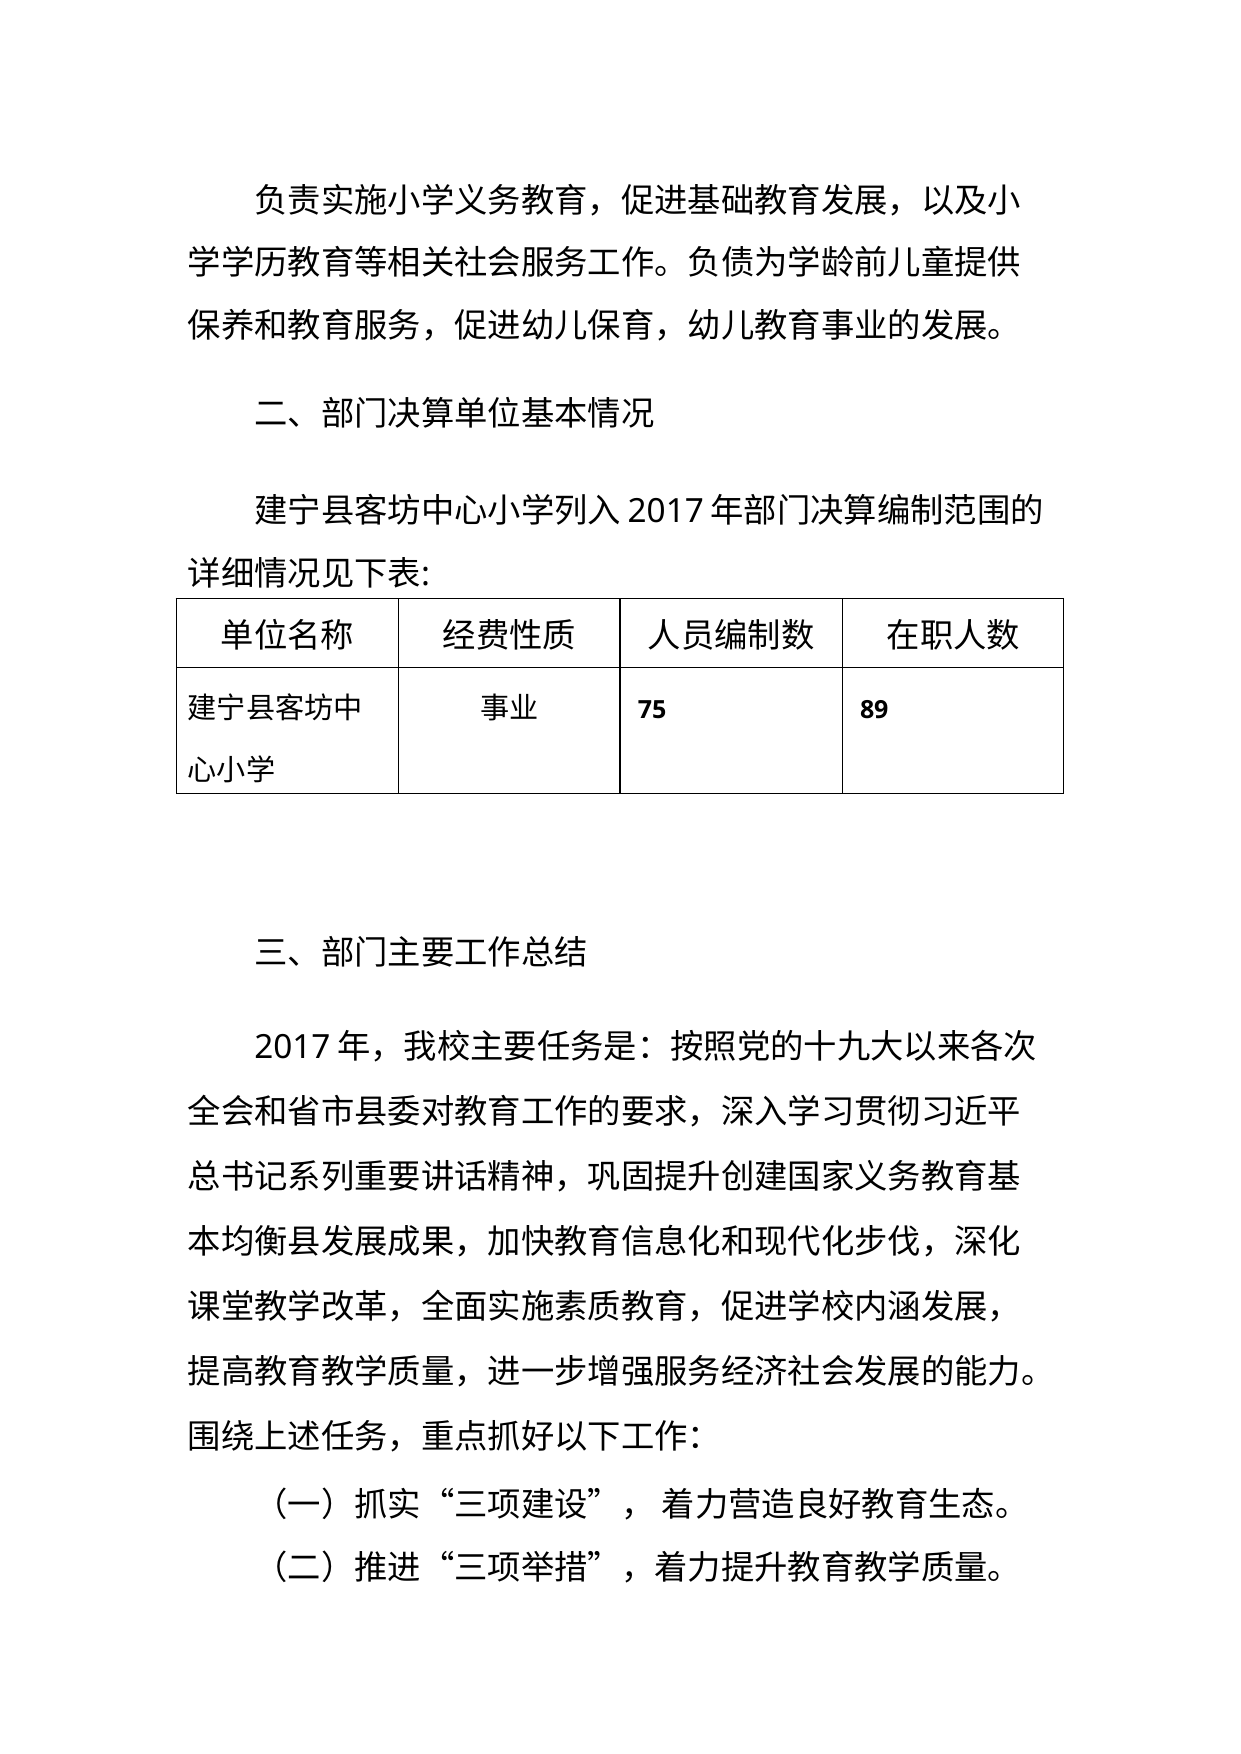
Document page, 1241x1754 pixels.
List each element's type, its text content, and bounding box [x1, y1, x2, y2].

text 2017年，我校主要任务是：按照党的十九大以来各次全会和省市县委对教育工作的要求，深入学习贯彻习近平总书记系列重要讲话精神，巩固提升创建国家义务教育基本均衡县发展成果，加快教育信息化和现代化步伐，深化课堂教学改革，全面实施素质教育，促进学校内涵发展，提高教育教学质量，进一步增强服务经济社会发展的能力。围绕上述任务，重点抓好以下工作： [187, 1012, 1053, 1467]
table_header 人员编制数 [621, 599, 842, 667]
table_cell 事业 [399, 668, 619, 793]
text 二、部门决算单位基本情况 [187, 379, 1053, 444]
table_cell 89 [843, 668, 1063, 793]
table_header 单位名称 [177, 599, 398, 667]
text （一）抓实“三项建设”， 着力营造良好教育生态。 [187, 1467, 1053, 1529]
text 负责实施小学义务教育，促进基础教育发展，以及小学学历教育等相关社会服务工作。负债为学龄前儿童提供保养和教育服务，促进幼儿保育，幼儿教育事业的发展。 [187, 162, 1053, 349]
table_cell 75 [621, 668, 842, 793]
text （二）推进“三项举措”，着力提升教育教学质量。 [187, 1529, 1053, 1592]
text 建宁县客坊中心小学列入2017年部门决算编制范围的详细情况见下表: [187, 473, 1053, 598]
text 三、部门主要工作总结 [187, 917, 1053, 982]
table_header 在职人数 [843, 599, 1063, 667]
table_cell 建宁县客坊中心小学 [177, 668, 398, 793]
table_header 经费性质 [399, 599, 619, 667]
